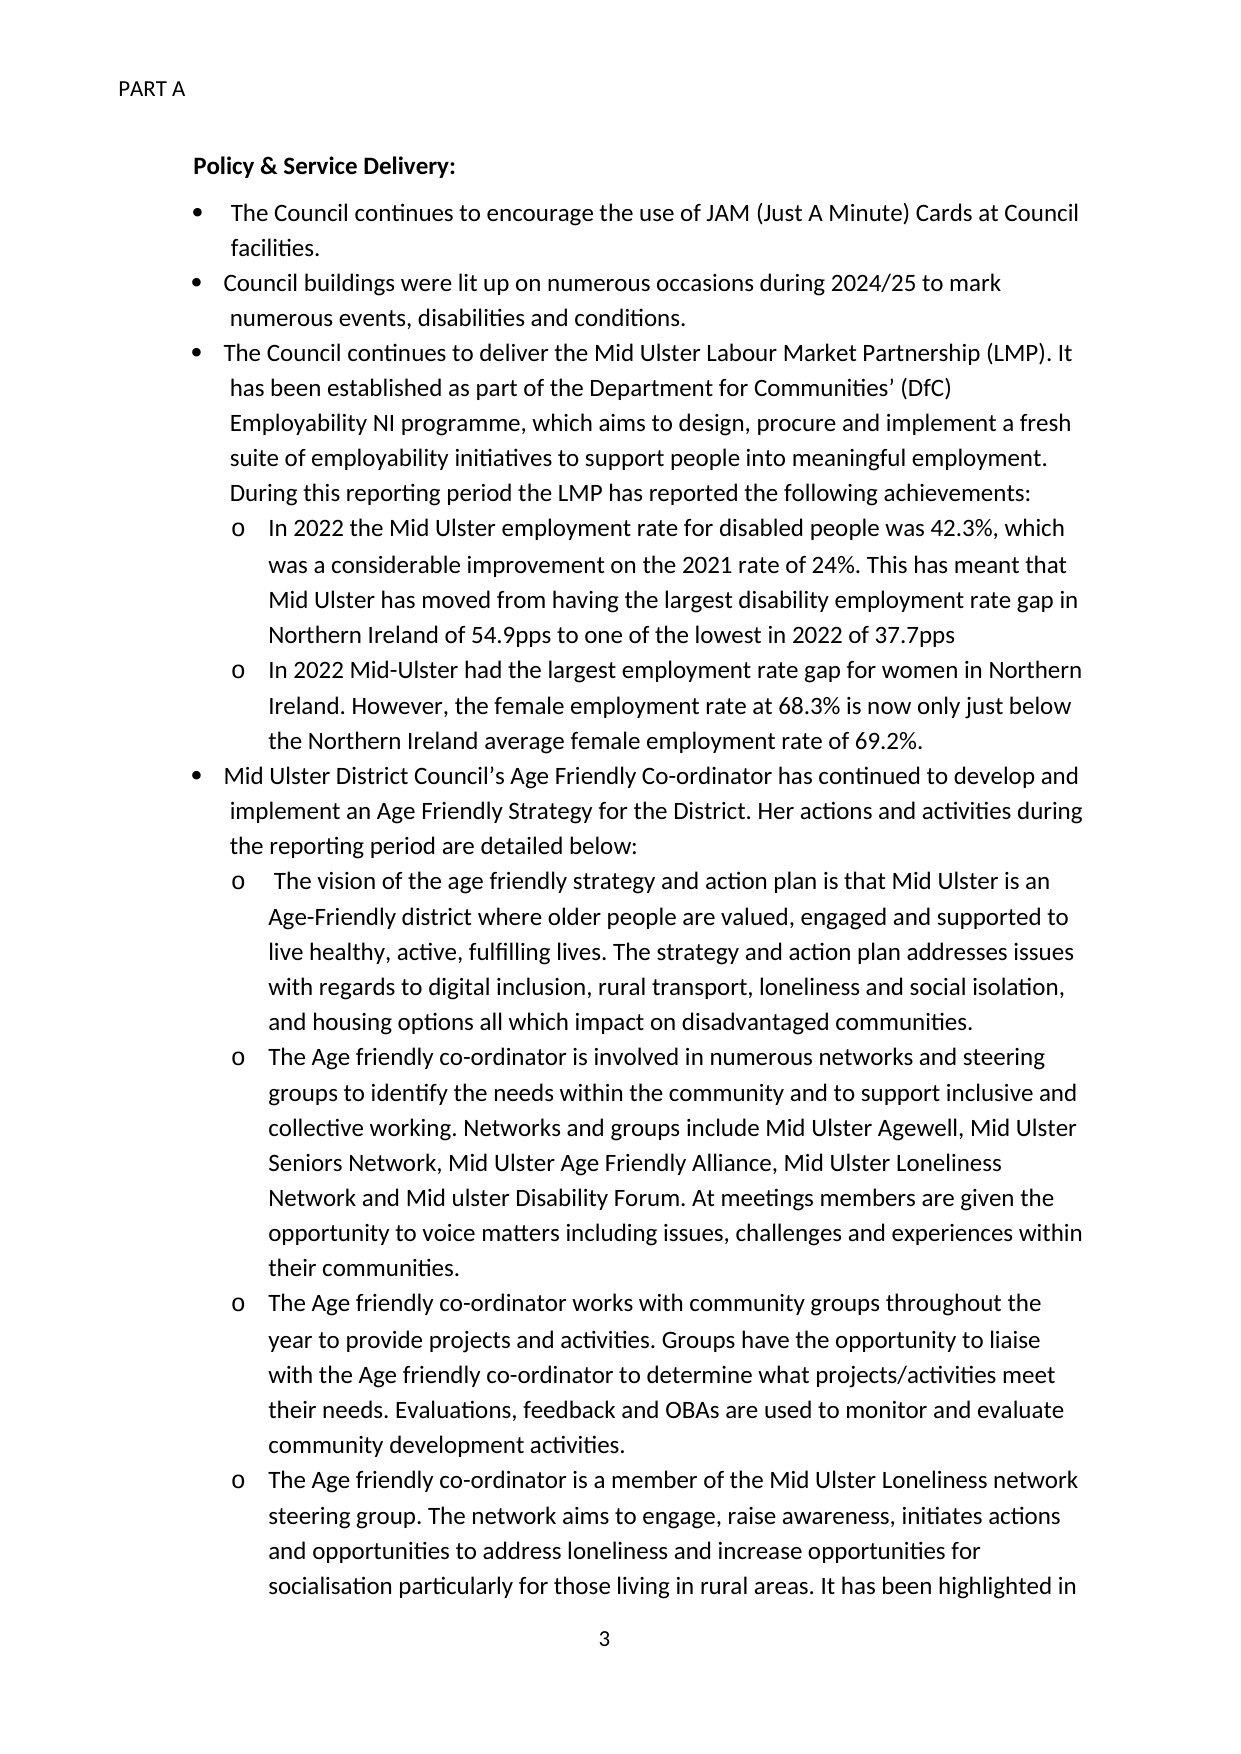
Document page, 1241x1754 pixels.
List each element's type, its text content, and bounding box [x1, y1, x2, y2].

list The vision of the age friendly strategy and action plan is that Mid Ulster is an Age-Friendly district where older people are valued, engaged and supported to live healthy, active, fulfilling lives. The strategy and action plan addresses issues with regards to digital inclusion, rural transport, loneliness and social isolation, and housing options all which impact on disadvantaged communities. [231, 865, 1090, 1037]
list Mid Ulster District Council’s Age Friendly Co-ordinator has continued to develop and implement an Age Friendly Strategy for the District. Her actions and activities during the reporting period are detailed below: [192, 760, 1090, 861]
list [231, 1464, 1090, 1601]
list In 2022 Mid-Ulster had the largest employment rate gap for women in Northern Ireland. However, the female employment rate at 68.3% is now only just below the Northern Ireland average female employment rate of 69.2%. [231, 654, 1090, 756]
list Council buildings were lit up on numerous occasions during 2024/25 to mark numerous events, disabilities and conditions. [192, 267, 1090, 333]
list The Council continues to encourage the use of JAM (Just A Minute) Cards at Council facilities. [193, 197, 1090, 263]
text Policy & Service Delivery: [193, 150, 1090, 181]
list The Council continues to deliver the Mid Ulster Labour Market Partnership (LMP). It has been established as part of the Department for Communities’ (DfC) Employability NI programme, which aims to design, procure and implement a fresh suite of employability initiatives to support people into meaningful employment. During this reporting period the LMP has reported the following achievements: [192, 337, 1090, 508]
list The Age friendly co-ordinator works with community groups throughout the year to provide projects and activities. Groups have the opportunity to liaise with the Age friendly co-ordinator to determine what projects/activities meet their needs. Evaluations, feedback and OBAs are used to monitor and evaluate community development activities. [231, 1287, 1090, 1459]
list The Age friendly co-ordinator is involved in numerous networks and steering groups to identify the needs within the community and to support inclusive and collective working. Networks and groups include Mid Ulster Agewell, Mid Ulster Seniors Network, Mid Ulster Age Friendly Alliance, Mid Ulster Loneliness Network and Mid ulster Disability Forum. At meetings members are given the opportunity to voice matters including issues, challenges and experiences within their communities. [231, 1041, 1090, 1283]
list In 2022 the Mid Ulster employment rate for disabled people was 42.3%, which was a considerable improvement on the 2021 rate of 24%. This has meant that Mid Ulster has moved from having the largest disability employment rate gap in Northern Ireland of 54.9pps to one of the lowest in 2022 of 37.7pps [231, 512, 1090, 649]
